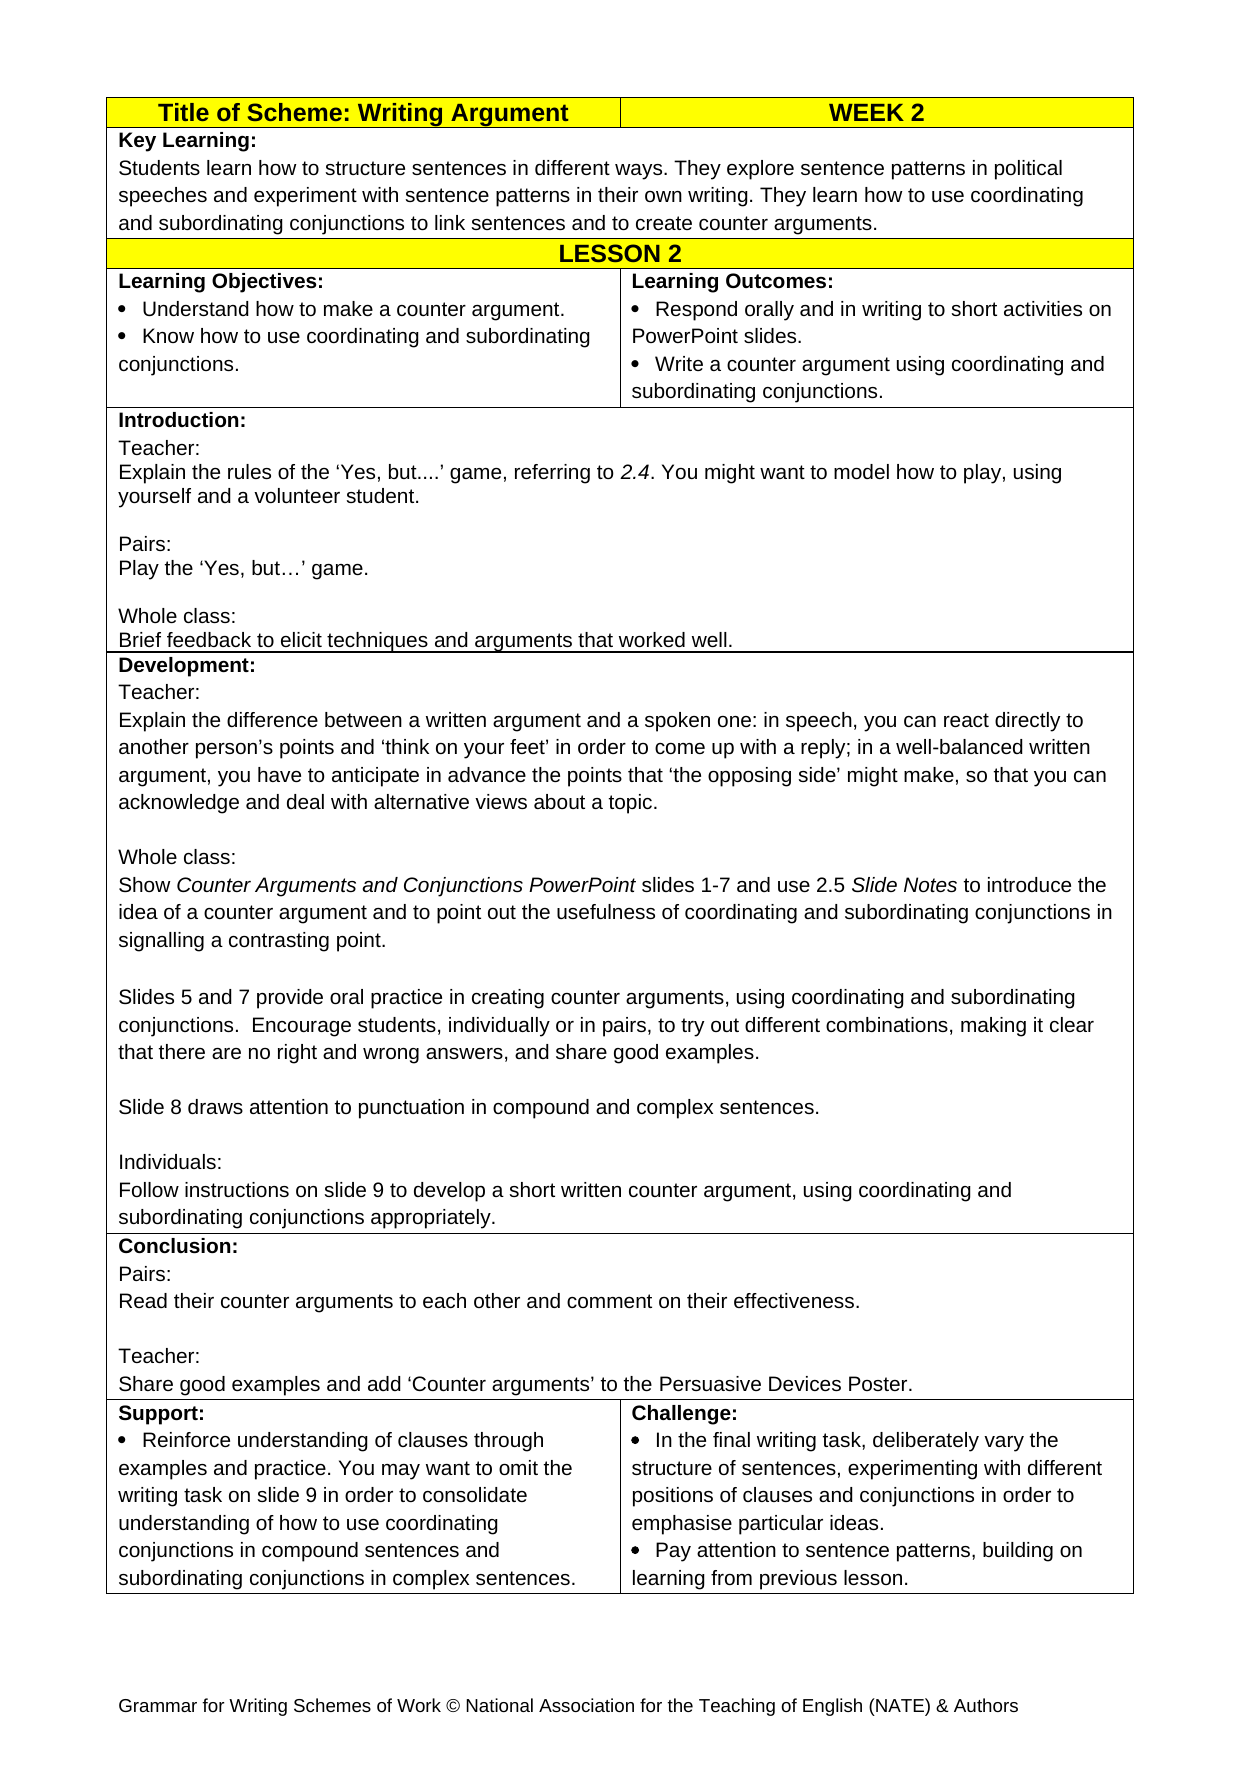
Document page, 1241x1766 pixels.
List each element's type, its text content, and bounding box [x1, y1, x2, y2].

table_header WEEK 2 [621, 98, 1133, 127]
table_cell LESSON 2 [107, 239, 1133, 268]
table_cell Key Learning: Students learn how to structure sentences in different ways. They explore sentence patterns in political speeches and experiment with sentence patterns in their own writing. They learn how to use coordinating and subordinating conjunctions to link sentences and to create counter arguments. [107, 128, 1133, 238]
table_cell Learning Objectives: Understand how to make a counter argument. Know how to use coordinating and subordinating conjunctions. [107, 269, 620, 407]
table_cell Challenge: In the final writing task, deliberately vary the structure of sentences, experimenting with different positions of clauses and conjunctions in order to emphasise particular ideas. Pay attention to sentence patterns, building on learning from previous lesson. [621, 1400, 1133, 1593]
table_cell Introduction: Teacher: Explain the rules of the ‘Yes, but....’ game, referring to 2.4. You might want to model how to play, using yourself and a volunteer student. Pairs: Play the ‘Yes, but…’ game. Whole class: Brief feedback to elicit techniques and arguments that worked well. [107, 408, 1133, 651]
table_cell Development: Teacher: Explain the difference between a written argument and a spoken one: in speech, you can react directly to another person’s points and ‘think on your feet’ in order to come up with a reply; in a well-balanced written argument, you have to anticipate in advance the points that ‘the opposing side’ might make, so that you can acknowledge and deal with alternative views about a topic. Whole class: Show Counter Arguments and Conjunctions PowerPoint slides 1-7 and use 2.5 Slide Notes to introduce the idea of a counter argument and to point out the usefulness of coordinating and subordinating conjunctions in signalling a contrasting point. Slides 5 and 7 provide oral practice in creating counter arguments, using coordinating and subordinating conjunctions. Encourage students, individually or in pairs, to try out different combinations, making it clear that there are no right and wrong answers, and share good examples. Slide 8 draws attention to punctuation in compound and complex sentences. Individuals: Follow instructions on slide 9 to develop a short written counter argument, using coordinating and subordinating conjunctions appropriately. [107, 653, 1133, 1233]
table_cell Conclusion: Pairs: Read their counter arguments to each other and comment on their effectiveness. Teacher: Share good examples and add ‘Counter arguments’ to the Persuasive Devices Poster. [107, 1234, 1133, 1399]
table_cell Learning Outcomes: Respond orally and in writing to short activities on PowerPoint slides. Write a counter argument using coordinating and subordinating conjunctions. [621, 269, 1133, 407]
table_cell Support: Reinforce understanding of clauses through examples and practice. You may want to omit the writing task on slide 9 in order to consolidate understanding of how to use coordinating conjunctions in compound sentences and subordinating conjunctions in complex sentences. [107, 1400, 620, 1593]
table_header Title of Scheme: Writing Argument [107, 98, 620, 127]
